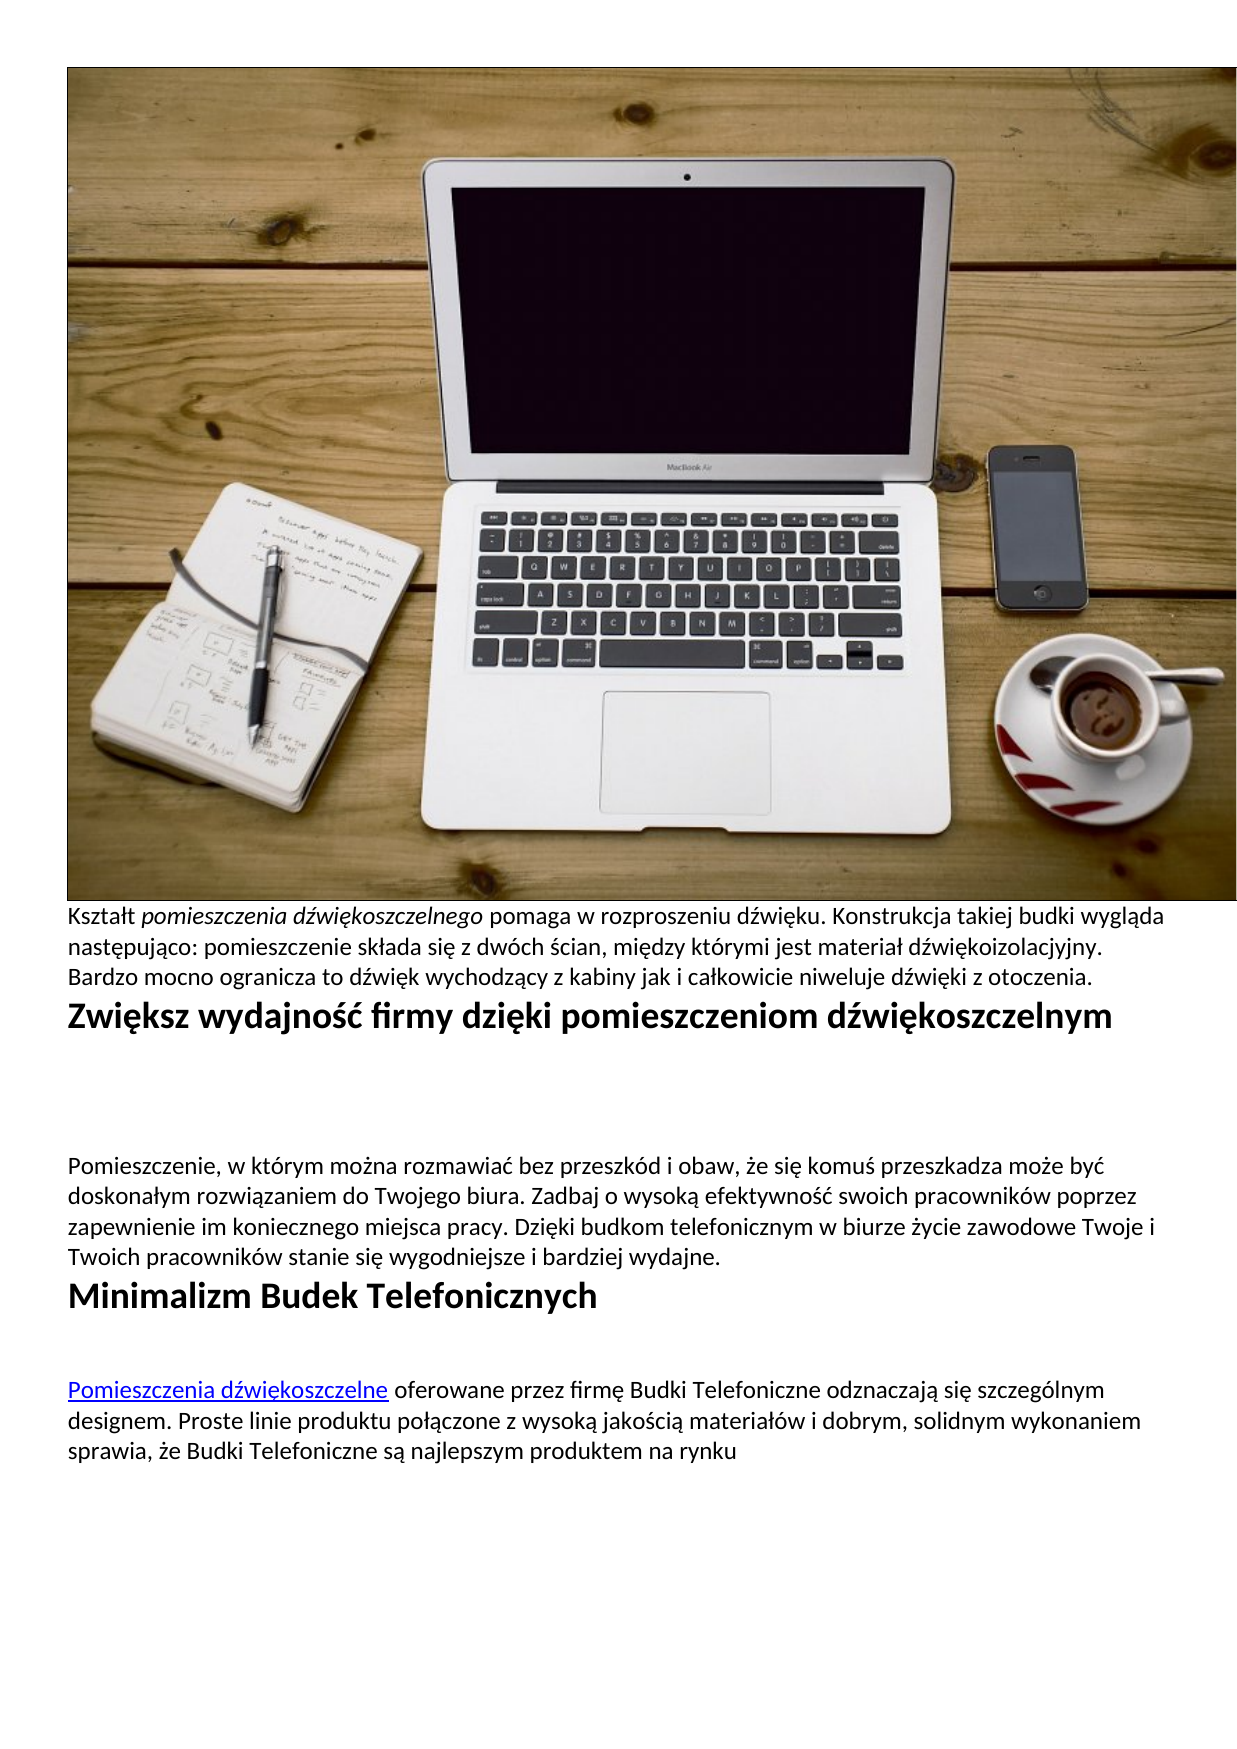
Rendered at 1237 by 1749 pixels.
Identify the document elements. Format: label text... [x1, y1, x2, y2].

text Minimalizm Budek Telefonicznych [68, 1272, 1169, 1318]
text Pomieszczenie, w którym można rozmawiać bez przeszkód i obaw, że się komuś przeszkadza może być doskonałym rozwiązaniem do Twojego biura. Zadbaj o wysoką efektywność swoich pracowników poprzez zapewnienie im koniecznego miejsca pracy. Dzięki budkom telefonicznym w biurze życie zawodowe Twoje i Twoich pracowników stanie się wygodniejsze i bardziej wydajne. [68, 1150, 1169, 1272]
text Pomieszczenia dźwiękoszczelne oferowane przez firmę Budki Telefoniczne odznaczają się szczególnym designem. Proste linie produktu połączone z wysoką jakością materiałów i dobrym, solidnym wykonaniem sprawia, że Budki Telefoniczne są najlepszym produktem na rynku [68, 1374, 1169, 1466]
text Zwiększ wydajność firmy dzięki pomieszczeniom dźwiękoszczelnym [68, 992, 1169, 1038]
picture [68, 68, 1237, 900]
text Kształt pomieszczenia dźwiękoszczelnego pomaga w rozproszeniu dźwięku. Konstrukcja takiej budki wygląda następująco: pomieszczenie składa się z dwóch ścian, między którymi jest materiał dźwiękoizolacjyjny. Bardzo mocno ogranicza to dźwięk wychodzący z kabiny jak i całkowicie niweluje dźwięki z otoczenia. [68, 901, 1169, 992]
